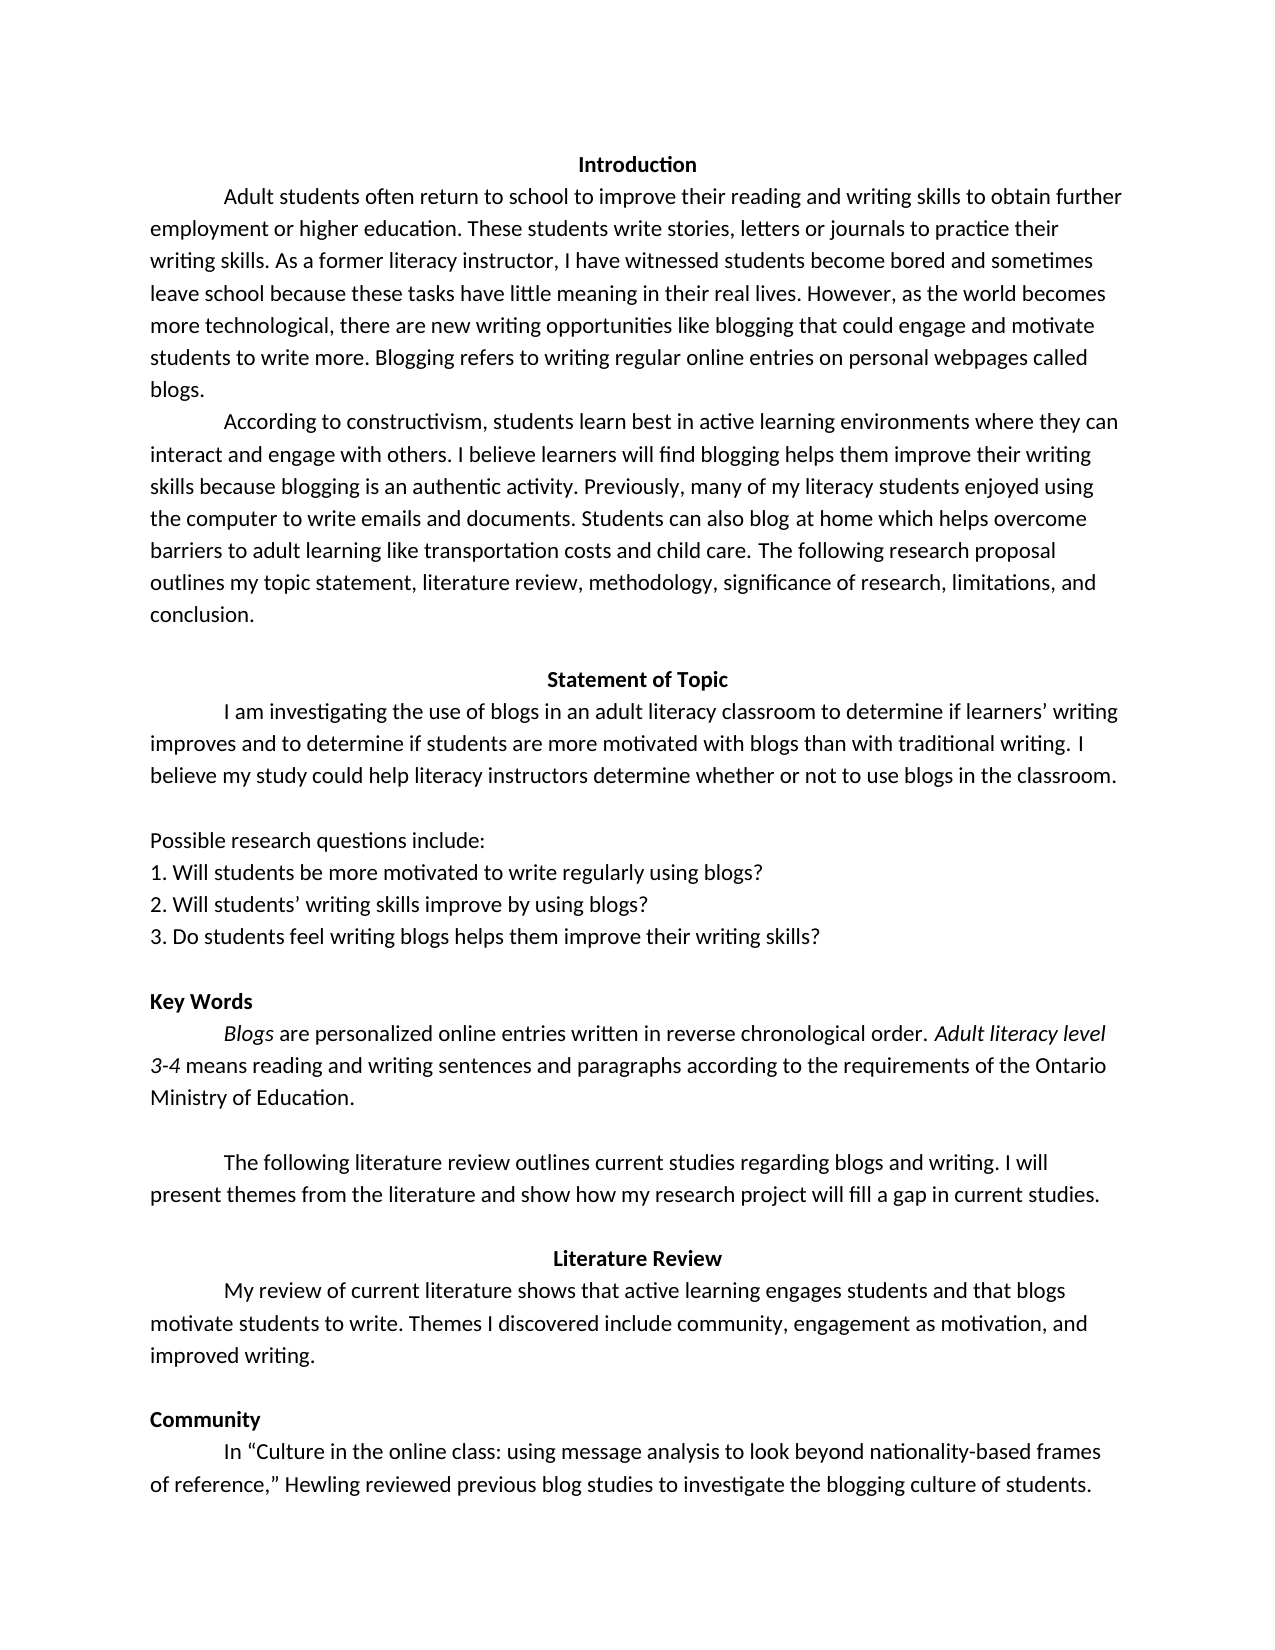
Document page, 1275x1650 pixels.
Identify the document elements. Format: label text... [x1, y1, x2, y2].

text Key Words [150, 987, 1125, 1015]
text Statement of Topic [150, 665, 1125, 693]
text Possible research questions include: [150, 826, 1125, 854]
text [150, 1437, 1125, 1498]
text My review of current literature shows that active learning engages students and that blogs motivate students to write. Themes I discovered include community, engagement as motivation, and improved writing. [150, 1277, 1125, 1369]
text According to constructivism, students learn best in active learning environments where they can interact and engage with others. I believe learners will find blogging helps them improve their writing skills because blogging is an authentic activity. Previously, many of my literacy students enjoyed using the computer to write emails and documents. Students can also blog at home which helps overcome barriers to adult learning like transportation costs and child care. The following research proposal outlines my topic statement, literature review, methodology, significance of research, limitations, and conclusion. [150, 407, 1125, 629]
text I am investigating the use of blogs in an adult literacy classroom to determine if learners’ writing improves and to determine if students are more motivated with blogs than with traditional writing. I believe my study could help literacy instructors determine whether or not to use blogs in the classroom. [150, 697, 1125, 789]
text The following literature review outlines current studies regarding blogs and writing. I will present themes from the literature and show how my research project will fill a gap in current studies. [150, 1148, 1125, 1208]
text 3. Do students feel writing blogs helps them improve their writing skills? [150, 922, 1125, 951]
text Adult students often return to school to improve their reading and writing skills to obtain further employment or higher education. These students write stories, letters or journals to practice their writing skills. As a former literacy instructor, I have witnessed students become bored and sometimes leave school because these tasks have little meaning in their real lives. However, as the world becomes more technological, there are new writing opportunities like blogging that could engage and motivate students to write more. Blogging refers to writing regular online entries on personal webpages called blogs. [150, 182, 1125, 403]
text Blogs are personalized online entries written in reverse chronological order. Adult literacy level 3-4 means reading and writing sentences and paragraphs according to the requirements of the Ontario Ministry of Education. [150, 1019, 1125, 1111]
text 1. Will students be more motivated to write regularly using blogs? [150, 858, 1125, 886]
text Community [150, 1405, 1125, 1433]
text 2. Will students’ writing skills improve by using blogs? [150, 890, 1125, 918]
text Literature Review [150, 1244, 1125, 1272]
text Introduction [150, 150, 1125, 178]
